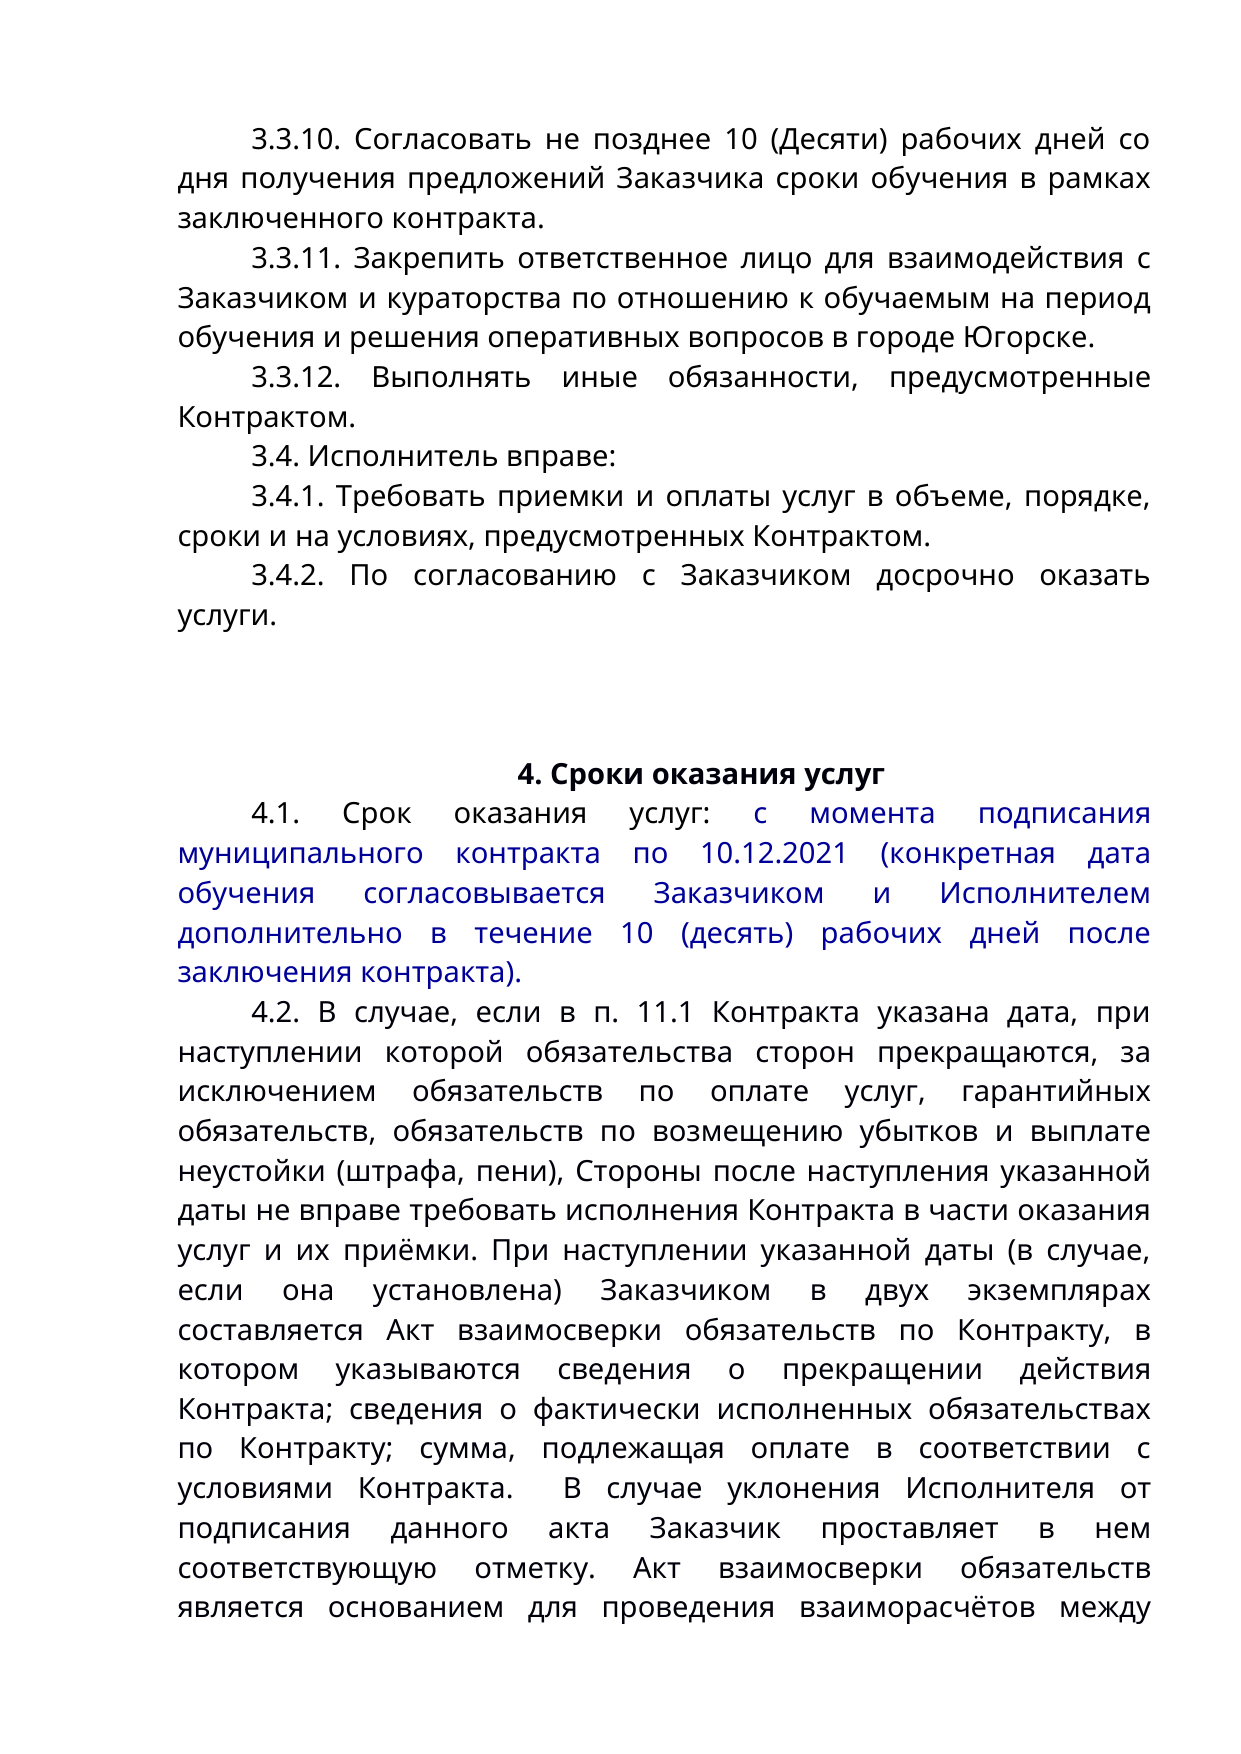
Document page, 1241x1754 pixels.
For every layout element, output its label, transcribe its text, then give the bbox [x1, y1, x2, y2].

text 3.4.1. Требовать приемки и оплаты услуг в объеме, порядке, сроки и на условиях, предусмотренных Контрактом. [177, 475, 1152, 555]
text 3.4.2. По согласованию с Заказчиком досрочно оказать услуги. [177, 555, 1152, 634]
text 4. Сроки оказания услуг [177, 753, 1152, 793]
text 3.3.11. Закрепить ответственное лицо для взаимодействия с Заказчиком и кураторства по отношению к обучаемым на период обучения и решения оперативных вопросов в городе Югорске. [177, 237, 1152, 356]
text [177, 991, 1152, 1626]
text 3.3.12. Выполнять иные обязанности, предусмотренные Контрактом. [177, 356, 1152, 436]
text 3.3.10. Согласовать не позднее 10 (Десяти) рабочих дней со дня получения предложений Заказчика сроки обучения в рамках заключенного контракта. [177, 118, 1152, 237]
text 3.4. Исполнитель вправе: [177, 436, 1152, 475]
text 4.1. Срок оказания услуг: с момента подписания муниципального контракта по 10.12.2021 (конкретная дата обучения согласовывается Заказчиком и Исполнителем дополнительно в течение 10 (десять) рабочих дней после заключения контракта). [177, 793, 1152, 991]
